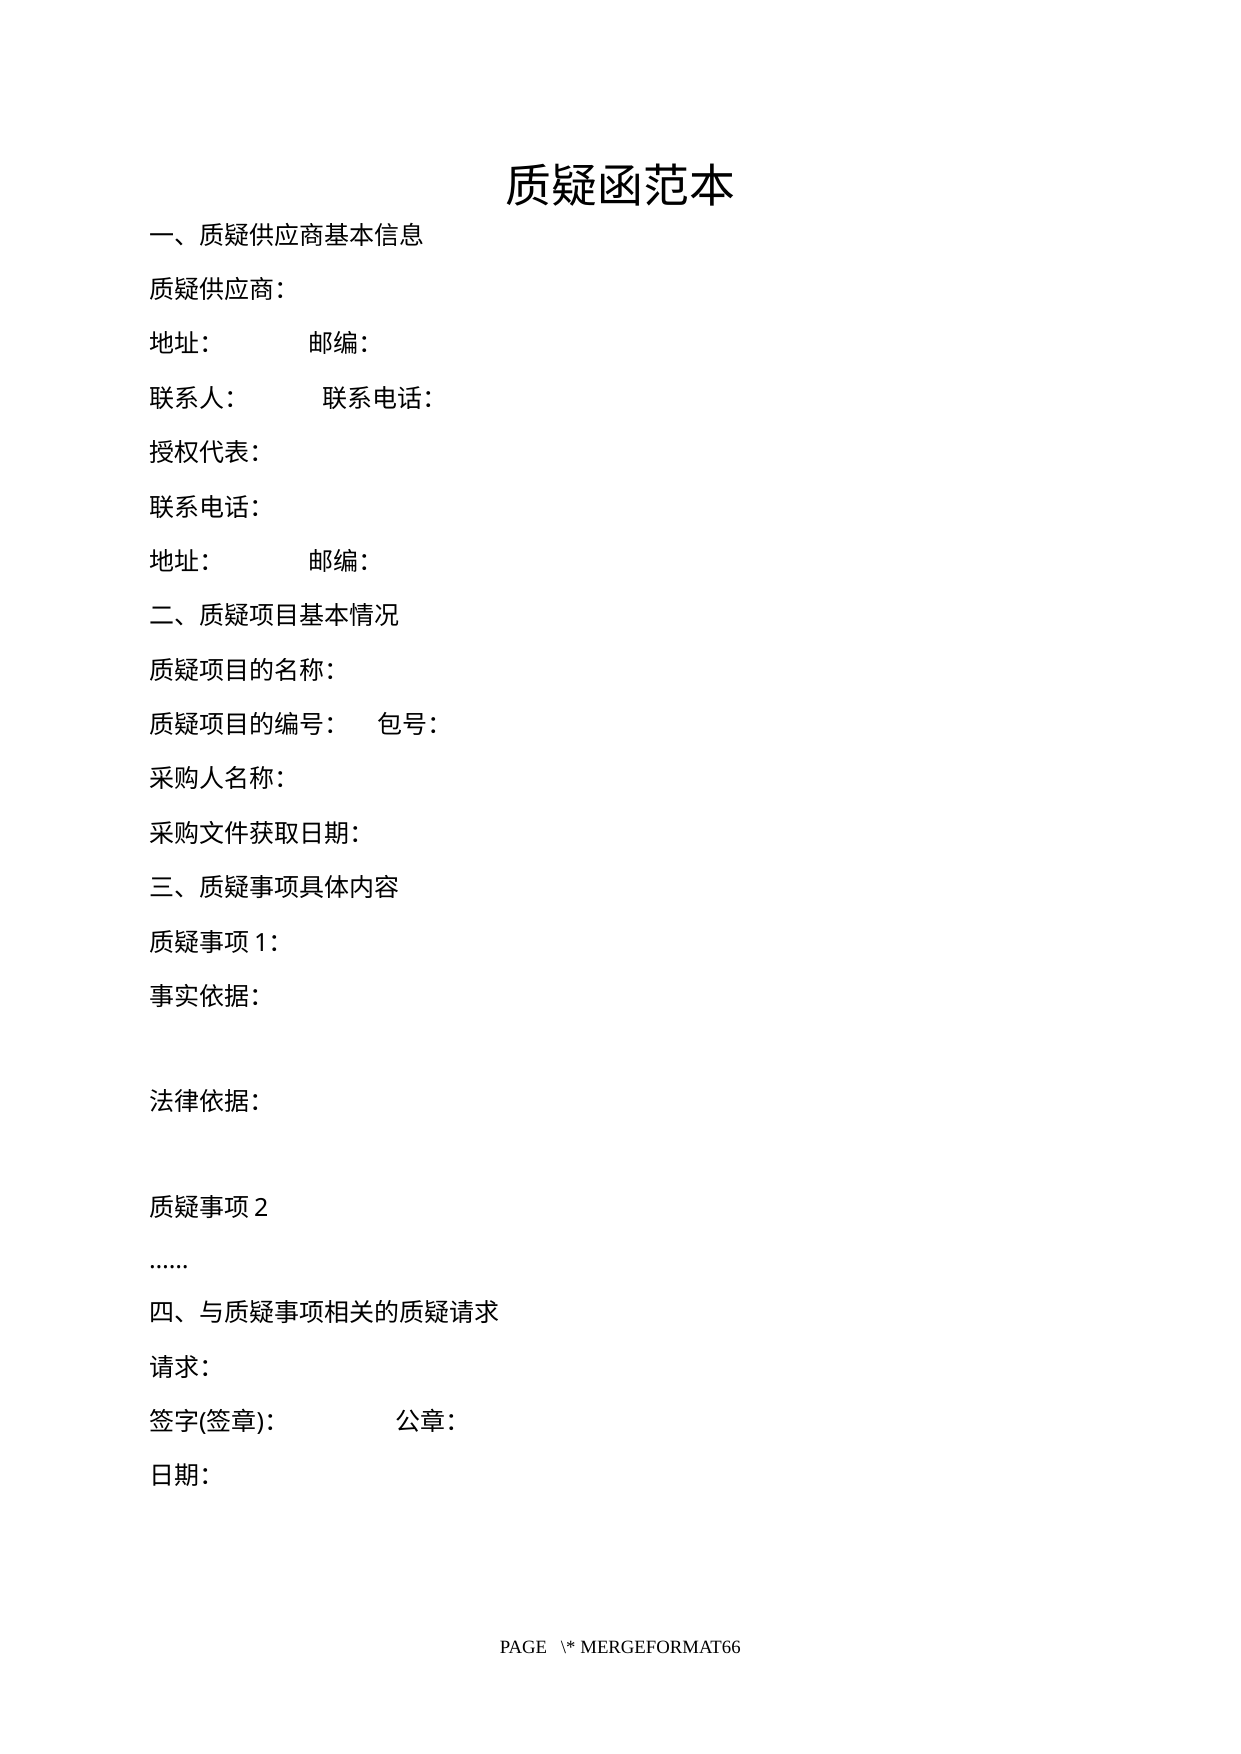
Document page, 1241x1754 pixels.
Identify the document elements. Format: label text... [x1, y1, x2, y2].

text 质疑事项1： [149, 922, 1091, 958]
text 三、质疑事项具体内容 [149, 868, 1091, 904]
text 签字(签章)： 公章： [149, 1401, 1091, 1438]
text 四、与质疑事项相关的质疑请求 [149, 1293, 1091, 1329]
text 采购人名称： [149, 759, 1091, 795]
text 二、质疑项目基本情况 [149, 596, 1091, 632]
text 日期： [149, 1456, 1091, 1492]
text 联系人： 联系电话： [149, 378, 1091, 414]
text 质疑供应商： [149, 269, 1091, 306]
text 采购文件获取日期： [149, 813, 1091, 849]
text 地址： 邮编： [149, 324, 1091, 360]
text …… [149, 1242, 1091, 1276]
text 地址： 邮编： [149, 541, 1091, 578]
text 事实依据： [149, 976, 1091, 1013]
text 质疑项目的编号： 包号： [149, 704, 1091, 741]
text 质疑事项2 [149, 1187, 1091, 1223]
text 联系电话： [149, 487, 1091, 523]
text 法律依据： [149, 1082, 1091, 1118]
text 质疑项目的名称： [149, 650, 1091, 686]
text 一、质疑供应商基本信息 [149, 215, 1091, 251]
text 授权代表： [149, 433, 1091, 469]
text 请求： [149, 1347, 1091, 1383]
text 质疑函范本 [149, 149, 1091, 215]
